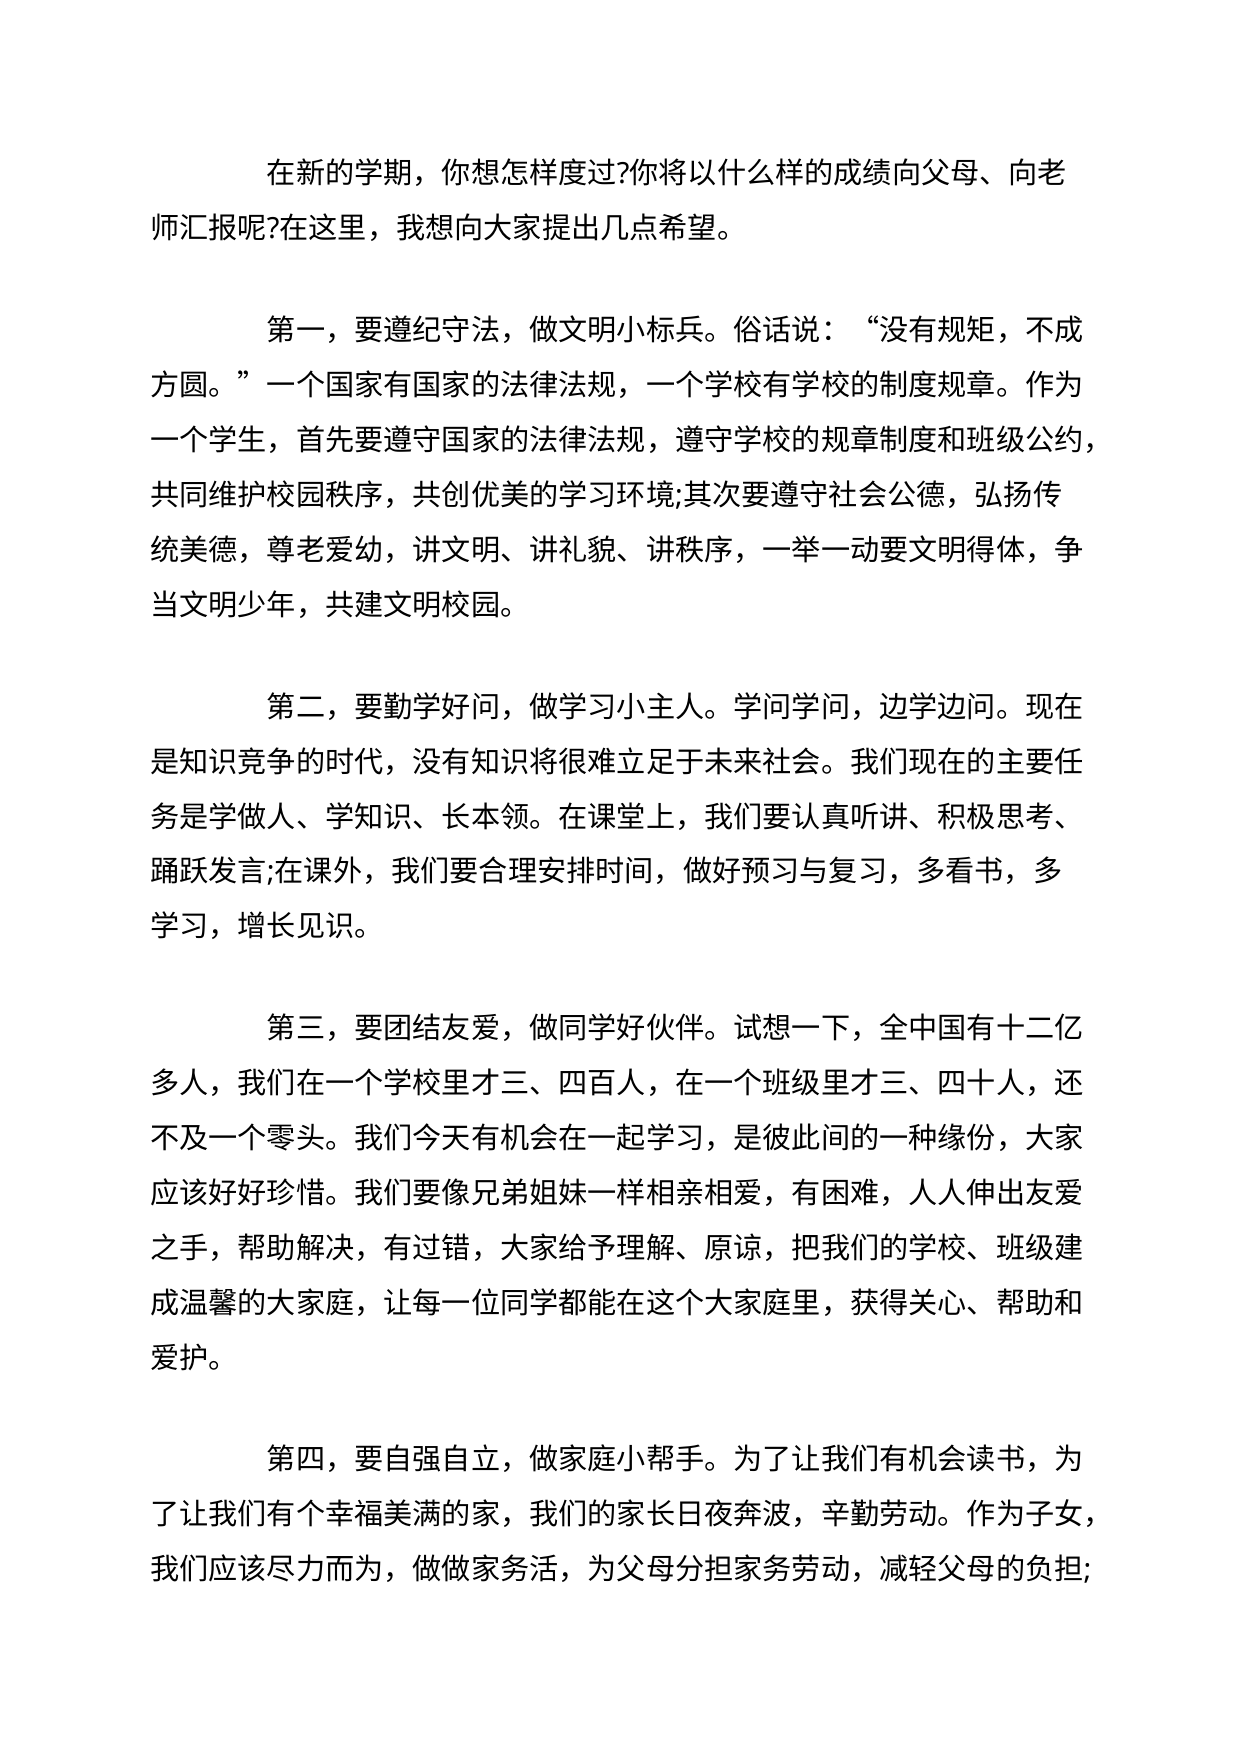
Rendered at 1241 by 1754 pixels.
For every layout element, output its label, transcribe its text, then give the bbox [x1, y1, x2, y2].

text 在新的学期，你想怎样度过?你将以什么样的成绩向父母、向老师汇报呢?在这里，我想向大家提出几点希望。 [150, 150, 1090, 247]
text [150, 1436, 1090, 1588]
text 第二，要勤学好问，做学习小主人。学问学问，边学边问。现在是知识竞争的时代，没有知识将很难立足于未来社会。我们现在的主要任务是学做人、学知识、长本领。在课堂上，我们要认真听讲、积极思考、踊跃发言;在课外，我们要合理安排时间，做好预习与复习，多看书，多学习，增长见识。 [150, 683, 1090, 945]
text 第三，要团结友爱，做同学好伙伴。试想一下，全中国有十二亿多人，我们在一个学校里才三、四百人，在一个班级里才三、四十人，还不及一个零头。我们今天有机会在一起学习，是彼此间的一种缘份，大家应该好好珍惜。我们要像兄弟姐妹一样相亲相爱，有困难，人人伸出友爱之手，帮助解决，有过错，大家给予理解、原谅，把我们的学校、班级建成温馨的大家庭，让每一位同学都能在这个大家庭里，获得关心、帮助和爱护。 [150, 1005, 1090, 1376]
text 第一，要遵纪守法，做文明小标兵。俗话说：“没有规矩，不成方圆。”一个国家有国家的法律法规，一个学校有学校的制度规章。作为一个学生，首先要遵守国家的法律法规，遵守学校的规章制度和班级公约，共同维护校园秩序，共创优美的学习环境;其次要遵守社会公德，弘扬传统美德，尊老爱幼，讲文明、讲礼貌、讲秩序，一举一动要文明得体，争当文明少年，共建文明校园。 [150, 307, 1090, 624]
